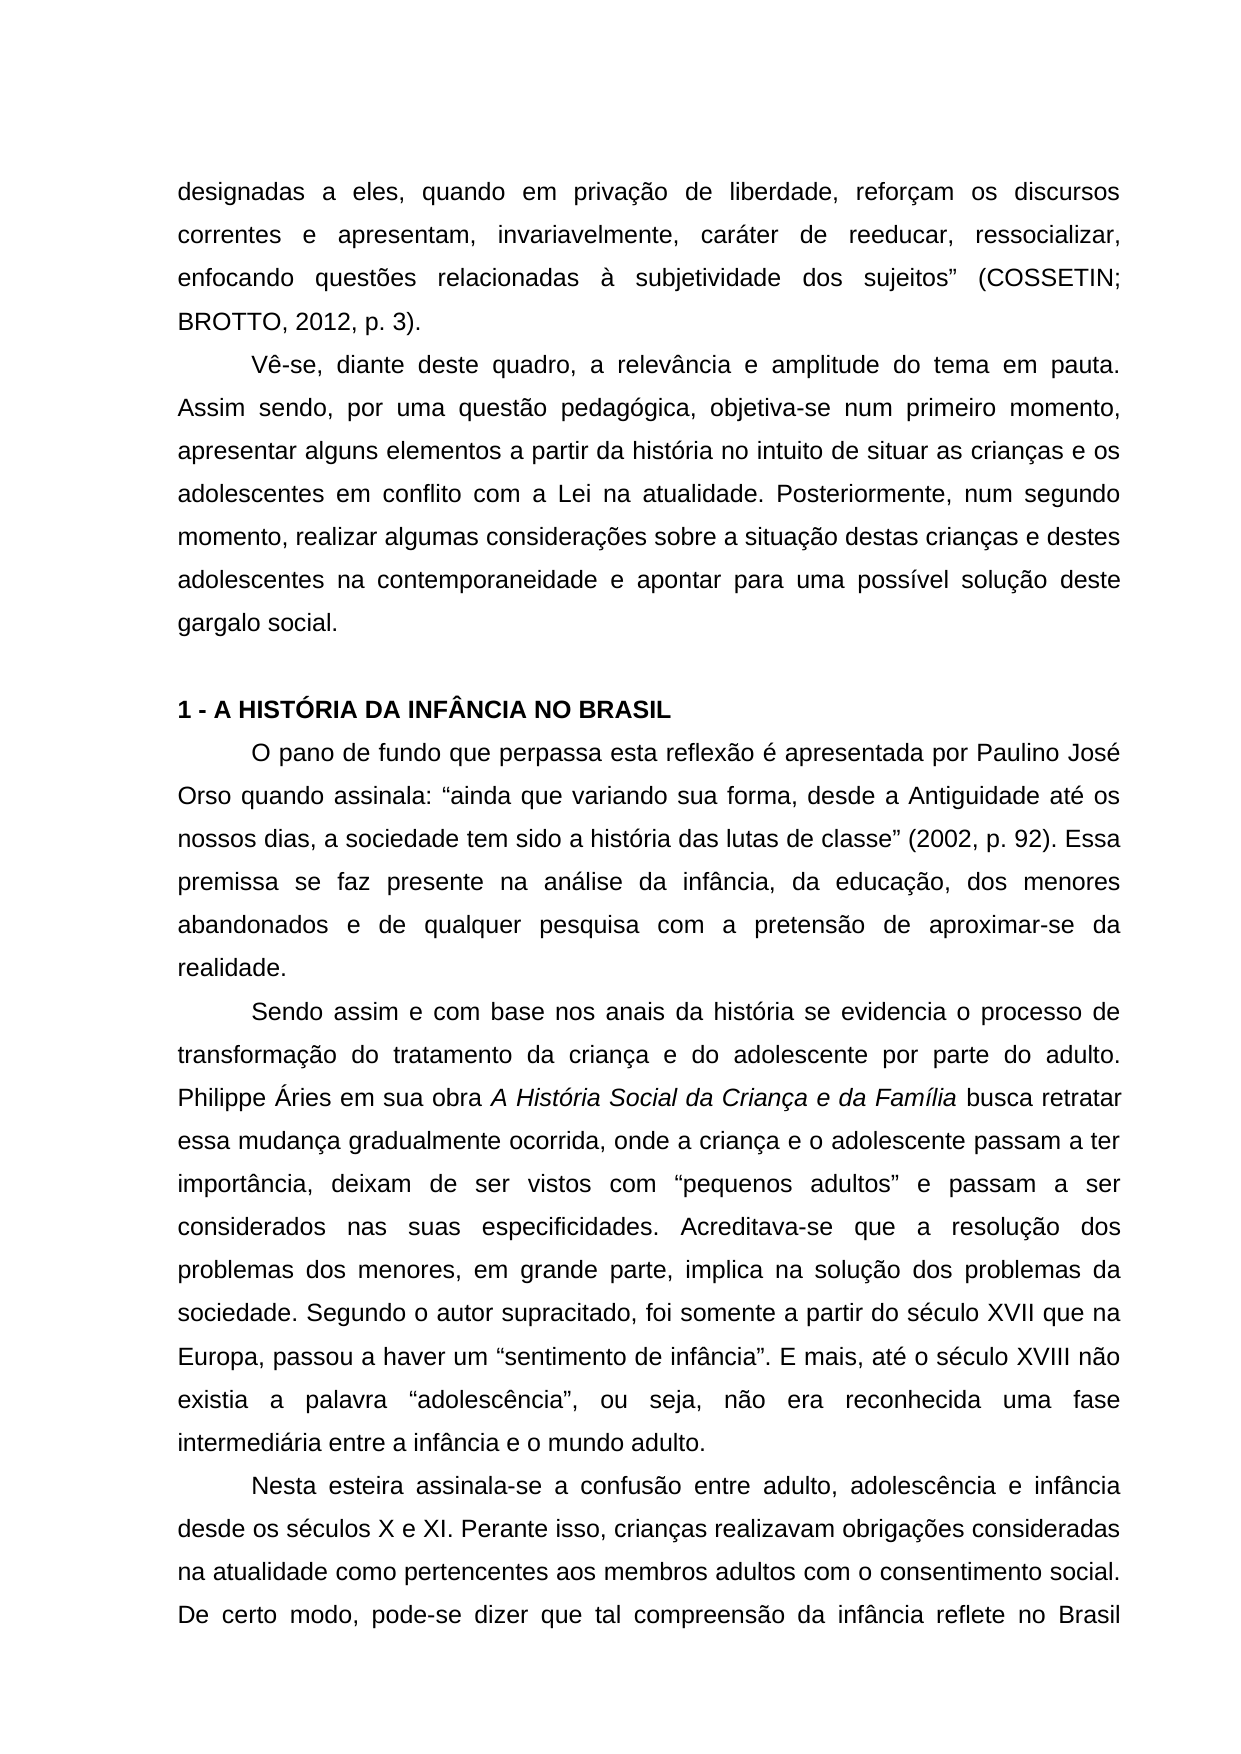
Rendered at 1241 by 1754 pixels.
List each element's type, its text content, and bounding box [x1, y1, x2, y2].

text O pano de fundo que perpassa esta reflexão é apresentada por Paulino José Orso quando assinala: “ainda que variando sua forma, desde a Antiguidade até os nossos dias, a sociedade tem sido a história das lutas de classe” (2002, p. 92). Essa premissa se faz presente na análise da infância, da educação, dos menores abandonados e de qualquer pesquisa com a pretensão de aproximar-se da realidade. [177, 738, 1122, 982]
text Vê-se, diante deste quadro, a relevância e amplitude do tema em pauta. Assim sendo, por uma questão pedagógica, objetiva-se num primeiro momento, apresentar alguns elementos a partir da história no intuito de situar as crianças e os adolescentes em conflito com a Lei na atualidade. Posteriormente, num segundo momento, realizar algumas considerações sobre a situação destas crianças e destes adolescentes na contemporaneidade e apontar para uma possível solução deste gargalo social. [177, 350, 1122, 637]
text 1 - A HISTÓRIA DA INFÂNCIA NO BRASIL [177, 695, 1122, 723]
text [177, 1471, 1122, 1629]
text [177, 177, 1122, 335]
text Sendo assim e com base nos anais da história se evidencia o processo de transformação do tratamento da criança e do adolescente por parte do adulto. Philippe Áries em sua obra A História Social da Criança e da Família busca retratar essa mudança gradualmente ocorrida, onde a criança e o adolescente passam a ter importância, deixam de ser vistos com “pequenos adultos” e passam a ser considerados nas suas especificidades. Acreditava-se que a resolução dos problemas dos menores, em grande parte, implica na solução dos problemas da sociedade. Segundo o autor supracitado, foi somente a partir do século XVII que na Europa, passou a haver um “sentimento de infância”. E mais, até o século XVIII não existia a palavra “adolescência”, ou seja, não era reconhecida uma fase intermediária entre a infância e o mundo adulto. [177, 997, 1122, 1457]
